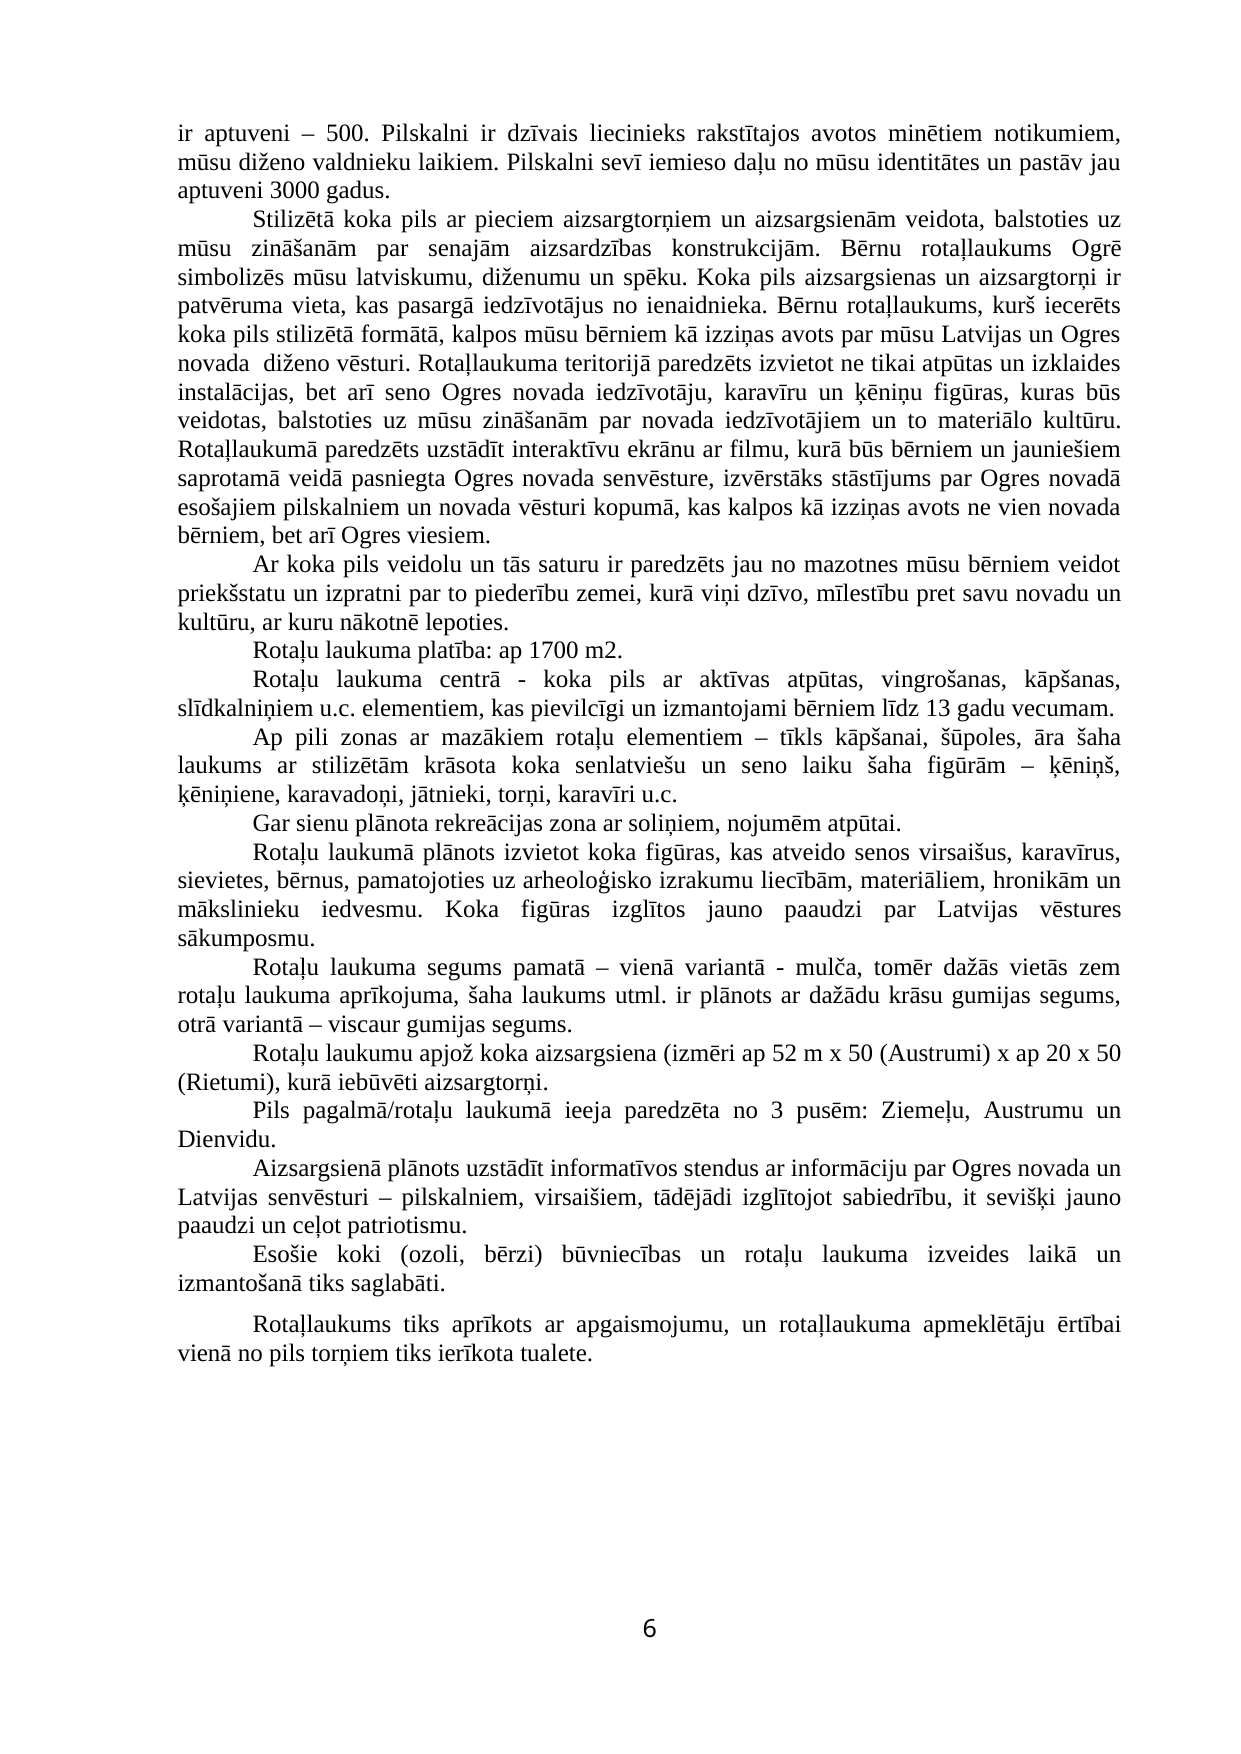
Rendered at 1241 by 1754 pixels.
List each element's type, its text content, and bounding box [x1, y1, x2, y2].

text Rotaļlaukums tiks aprīkots ar apgaismojumu, un rotaļlaukuma apmeklētāju ērtībai vienā no pils torņiem tiks ierīkota tualete. [177, 1309, 1122, 1367]
text Rotaļu laukuma platība: ap 1700 m2. [177, 636, 1122, 664]
text Rotaļu laukumu apjož koka aizsargsiena (izmēri ap 52 m x 50 (Austrumi) x ap 20 x 50 (Rietumi), kurā iebūvēti aizsargtorņi. [177, 1038, 1122, 1096]
text Esošie koki (ozoli, bērzi) būvniecības un rotaļu laukuma izveides laikā un izmantošanā tiks saglabāti. [177, 1239, 1122, 1297]
text Ap pili zonas ar mazākiem rotaļu elementiem – tīkls kāpšanai, šūpoles, āra šaha laukums ar stilizētām krāsota koka senlatviešu un seno laiku šaha figūrām – ķēniņš, ķēniņiene, karavadoņi, jātnieki, torņi, karavīri u.c. [177, 722, 1122, 808]
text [177, 118, 1122, 204]
text Rotaļu laukumā plānots izvietot koka figūras, kas atveido senos virsaišus, karavīrus, sievietes, bērnus, pamatojoties uz arheoloģisko izrakumu liecībām, materiāliem, hronikām un mākslinieku iedvesmu. Koka figūras izglītos jauno paaudzi par Latvijas vēstures sākumposmu. [177, 837, 1122, 952]
text Aizsargsienā plānots uzstādīt informatīvos stendus ar informāciju par Ogres novada un Latvijas senvēsturi – pilskalniem, virsaišiem, tādējādi izglītojot sabiedrību, it sevišķi jauno paaudzi un ceļot patriotismu. [177, 1153, 1122, 1239]
text Ar koka pils veidolu un tās saturu ir paredzēts jau no mazotnes mūsu bērniem veidot priekšstatu un izpratni par to piederību zemei, kurā viņi dzīvo, mīlestību pret savu novadu un kultūru, ar kuru nākotnē lepoties. [177, 549, 1122, 636]
text Stilizētā koka pils ar pieciem aizsargtorņiem un aizsargsienām veidota, balstoties uz mūsu zināšanām par senajām aizsardzības konstrukcijām. Bērnu rotaļlaukums Ogrē simbolizēs mūsu latviskumu, diženumu un spēku. Koka pils aizsargsienas un aizsargtorņi ir patvēruma vieta, kas pasargā iedzīvotājus no ienaidnieka. Bērnu rotaļlaukums, kurš iecerēts koka pils stilizētā formātā, kalpos mūsu bērniem kā izziņas avots par mūsu Latvijas un Ogres novada diženo vēsturi. Rotaļlaukuma teritorijā paredzēts izvietot ne tikai atpūtas un izklaides instalācijas, bet arī seno Ogres novada iedzīvotāju, karavīru un ķēniņu figūras, kuras būs veidotas, balstoties uz mūsu zināšanām par novada iedzīvotājiem un to materiālo kultūru. Rotaļlaukumā paredzēts uzstādīt interaktīvu ekrānu ar filmu, kurā būs bērniem un jauniešiem saprotamā veidā pasniegta Ogres novada senvēsture, izvērstāks stāstījums par Ogres novadā esošajiem pilskalniem un novada vēsturi kopumā, kas kalpos kā izziņas avots ne vien novada bērniem, bet arī Ogres viesiem. [177, 204, 1122, 549]
text Rotaļu laukuma segums pamatā – vienā variantā - mulča, tomēr dažās vietās zem rotaļu laukuma aprīkojuma, šaha laukums utml. ir plānots ar dažādu krāsu gumijas segums, otrā variantā – viscaur gumijas segums. [177, 952, 1122, 1038]
text Gar sienu plānota rekreācijas zona ar soliņiem, nojumēm atpūtai. [177, 808, 1122, 837]
text Rotaļu laukuma centrā - koka pils ar aktīvas atpūtas, vingrošanas, kāpšanas, slīdkalniņiem u.c. elementiem, kas pievilcīgi un izmantojami bērniem līdz 13 gadu vecumam. [177, 664, 1122, 722]
text Pils pagalmā/rotaļu laukumā ieeja paredzēta no 3 pusēm: Ziemeļu, Austrumu un Dienvidu. [177, 1096, 1122, 1153]
